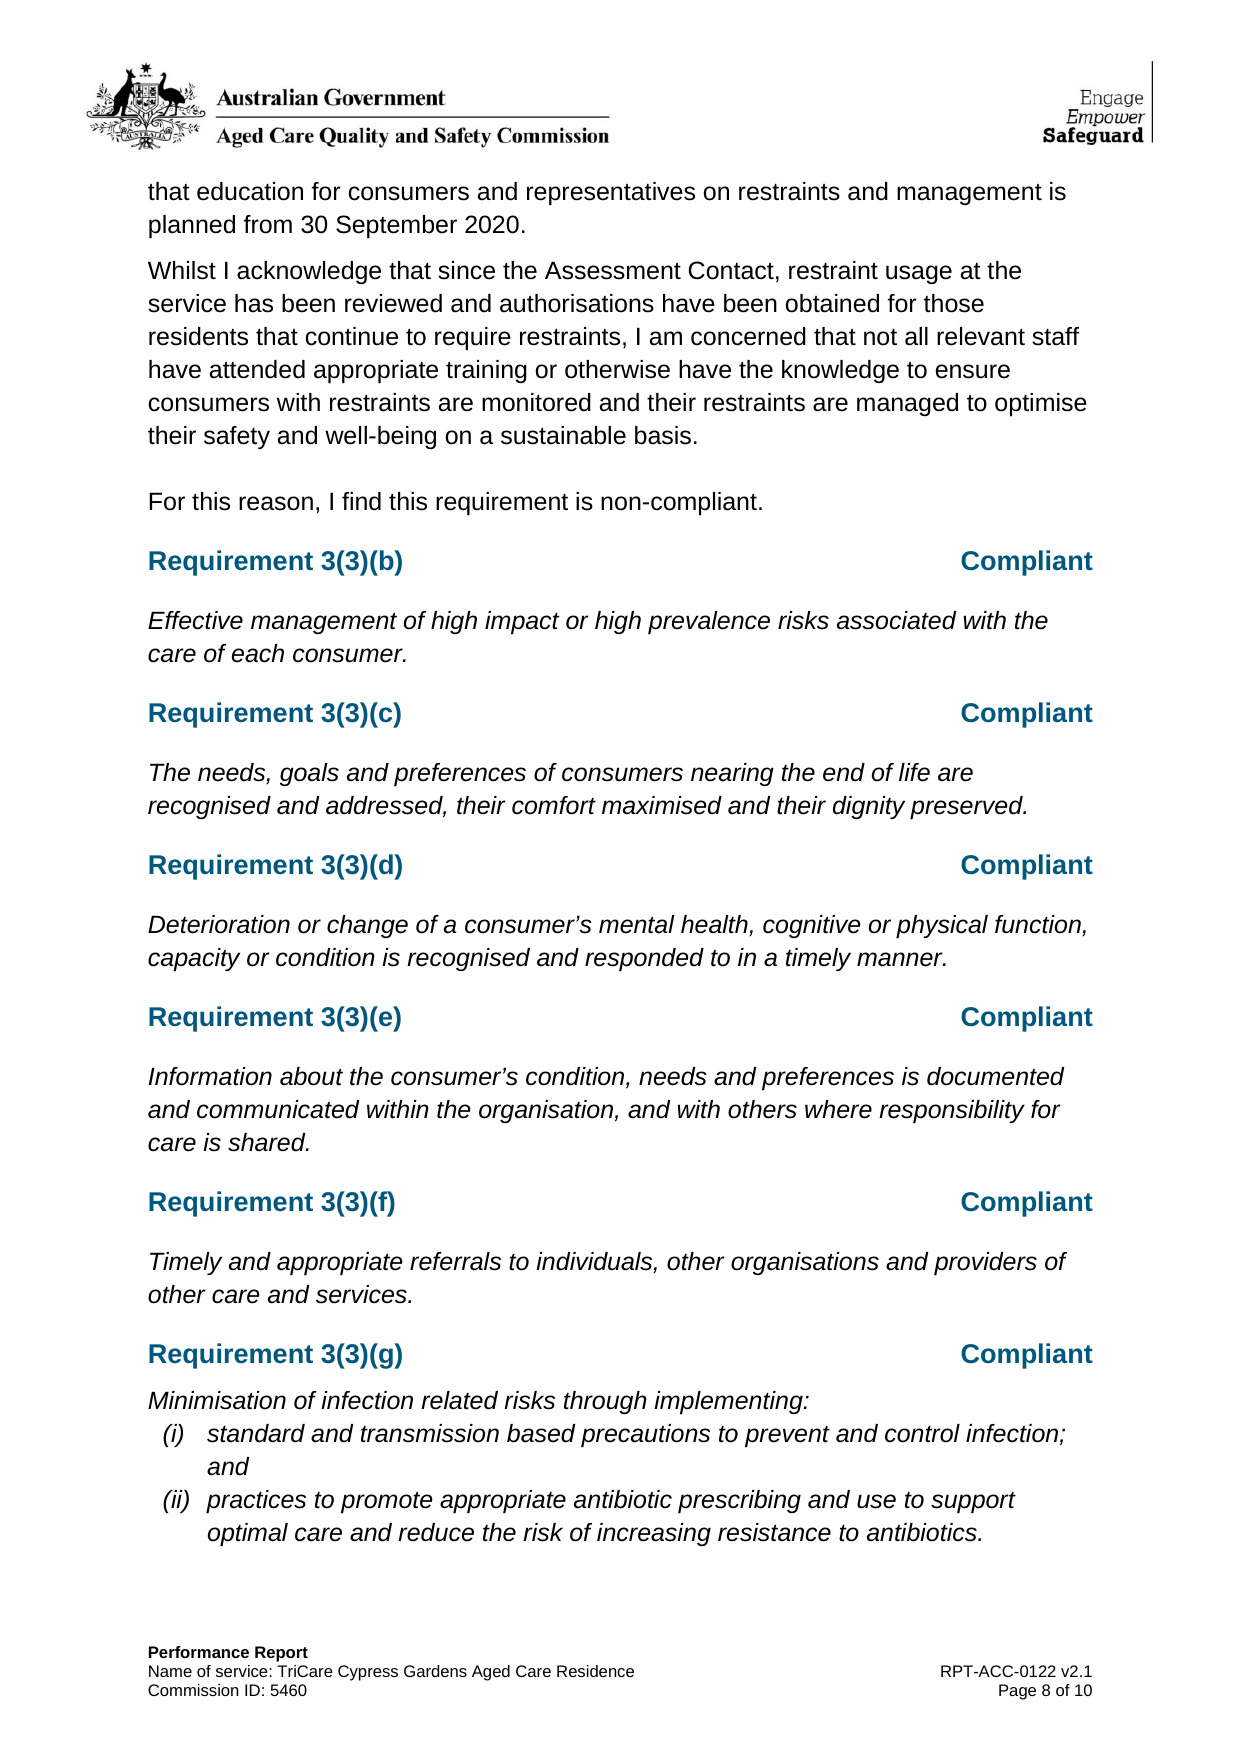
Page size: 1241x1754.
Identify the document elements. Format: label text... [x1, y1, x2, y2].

text For this reason, I find this requirement is non-compliant. [148, 487, 1092, 516]
subtitle Requirement 3(3)(g) Compliant [148, 1338, 1092, 1369]
subtitle Requirement 3(3)(f) Compliant [148, 1186, 1092, 1217]
picture [0, 1, 1241, 171]
list standard and transmission based precautions to prevent and control infection; and [162, 1419, 1092, 1481]
text Minimisation of infection related risks through implementing: [148, 1386, 1092, 1415]
text Information about the consumer’s condition, needs and preferences is documented and communicated within the organisation, and with others where responsibility for care is shared. [148, 1062, 1092, 1157]
text Timely and appropriate referrals to individuals, other organisations and providers of other care and services. [148, 1247, 1092, 1308]
list practices to promote appropriate antibiotic prescribing and use to support optimal care and reduce the risk of increasing resistance to antibiotics. [162, 1485, 1092, 1547]
text Deterioration or change of a consumer’s mental health, cognitive or physical function, capacity or condition is recognised and responded to in a timely manner. [148, 910, 1092, 972]
text The needs, goals and preferences of consumers nearing the end of life are recognised and addressed, their comfort maximised and their dignity preserved. [148, 758, 1092, 819]
subtitle Requirement 3(3)(d) Compliant [148, 849, 1092, 880]
subtitle Requirement 3(3)(b) Compliant [148, 545, 1092, 576]
text Whilst I acknowledge that since the Assessment Contact, restraint usage at the service has been reviewed and authorisations have been obtained for those residents that continue to require restraints, I am concerned that not all relevant staff have attended appropriate training or otherwise have the knowledge to ensure consumers with restraints are monitored and their restraints are managed to optimise their safety and well-being on a sustainable basis. [148, 256, 1092, 449]
subtitle Requirement 3(3)(c) Compliant [148, 697, 1092, 728]
text Effective management of high impact or high prevalence risks associated with the care of each consumer. [148, 606, 1092, 668]
subtitle Requirement 3(3)(e) Compliant [148, 1001, 1092, 1032]
